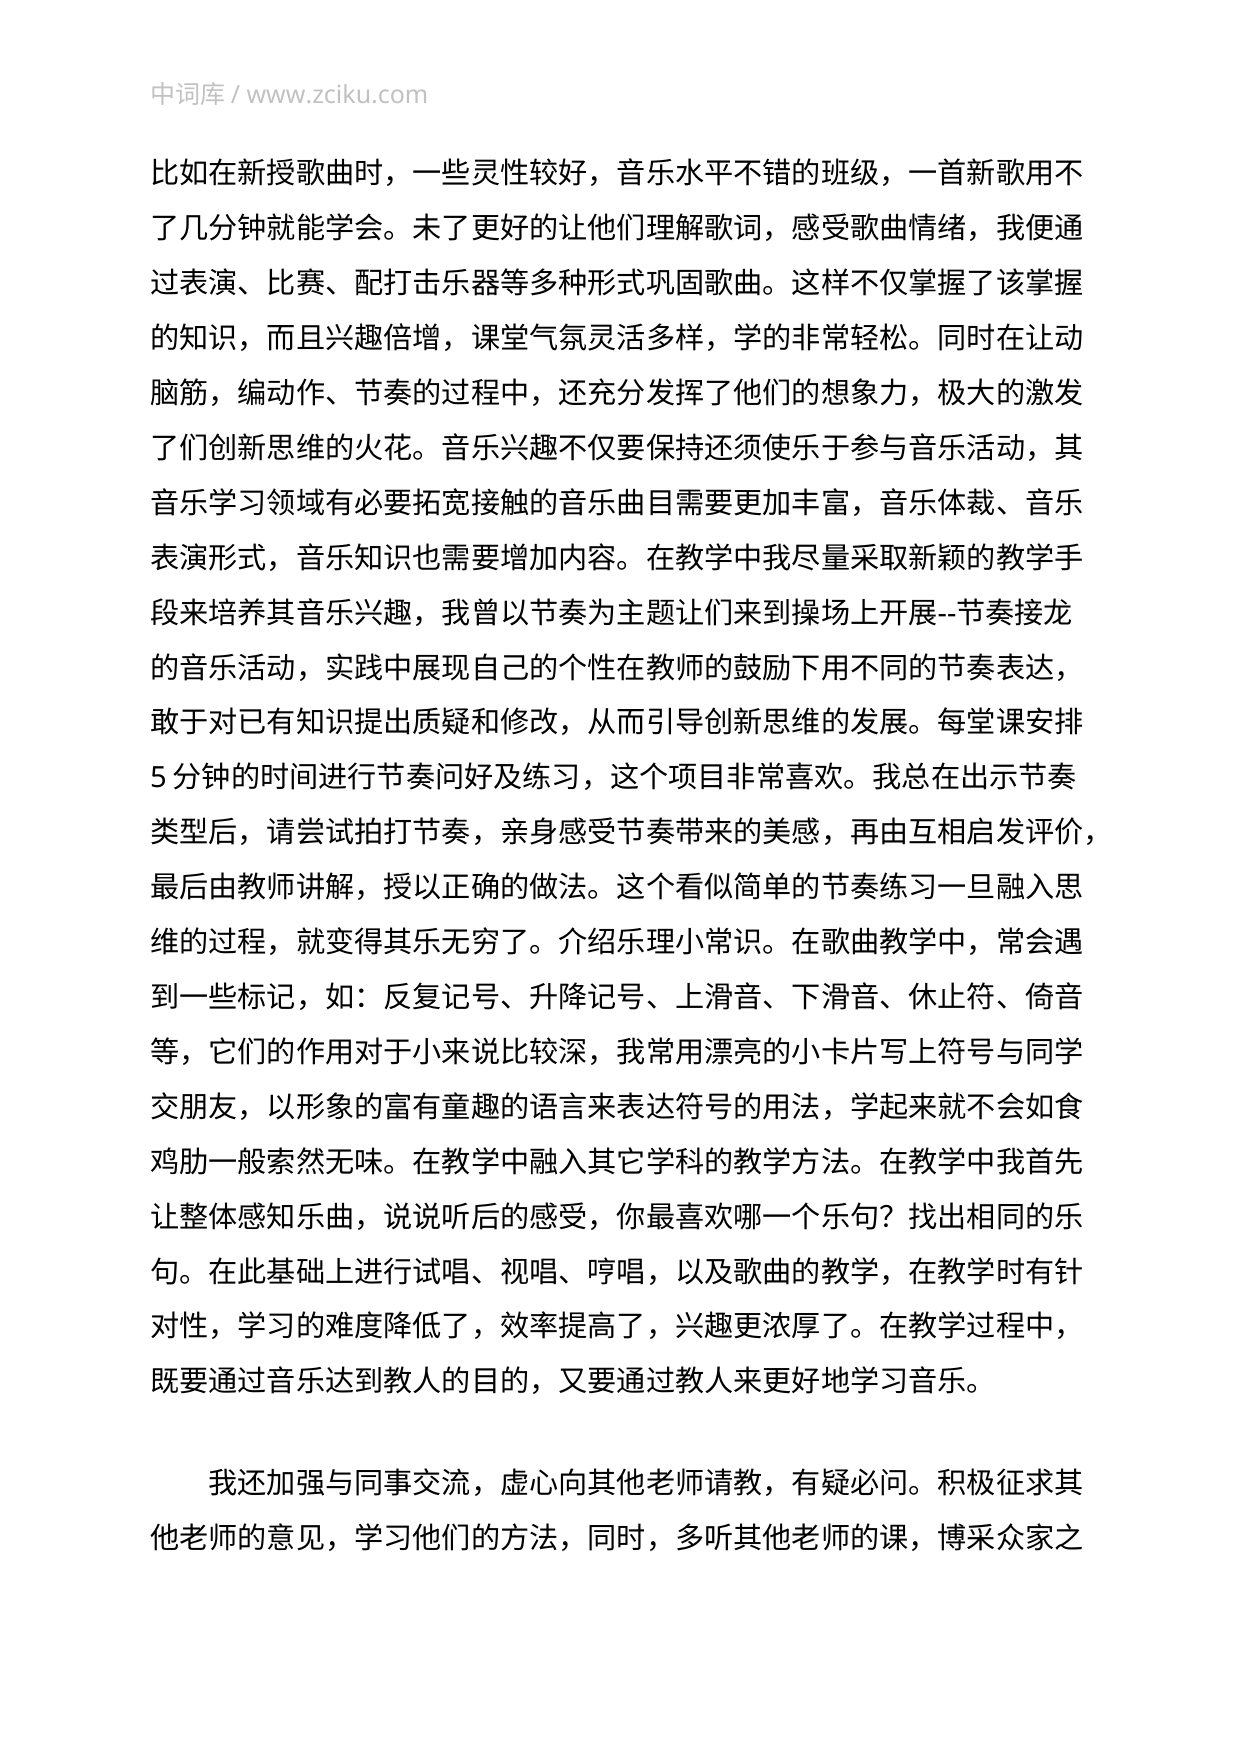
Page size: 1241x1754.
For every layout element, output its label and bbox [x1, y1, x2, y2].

text [150, 1460, 1090, 1557]
text [150, 150, 1090, 1400]
